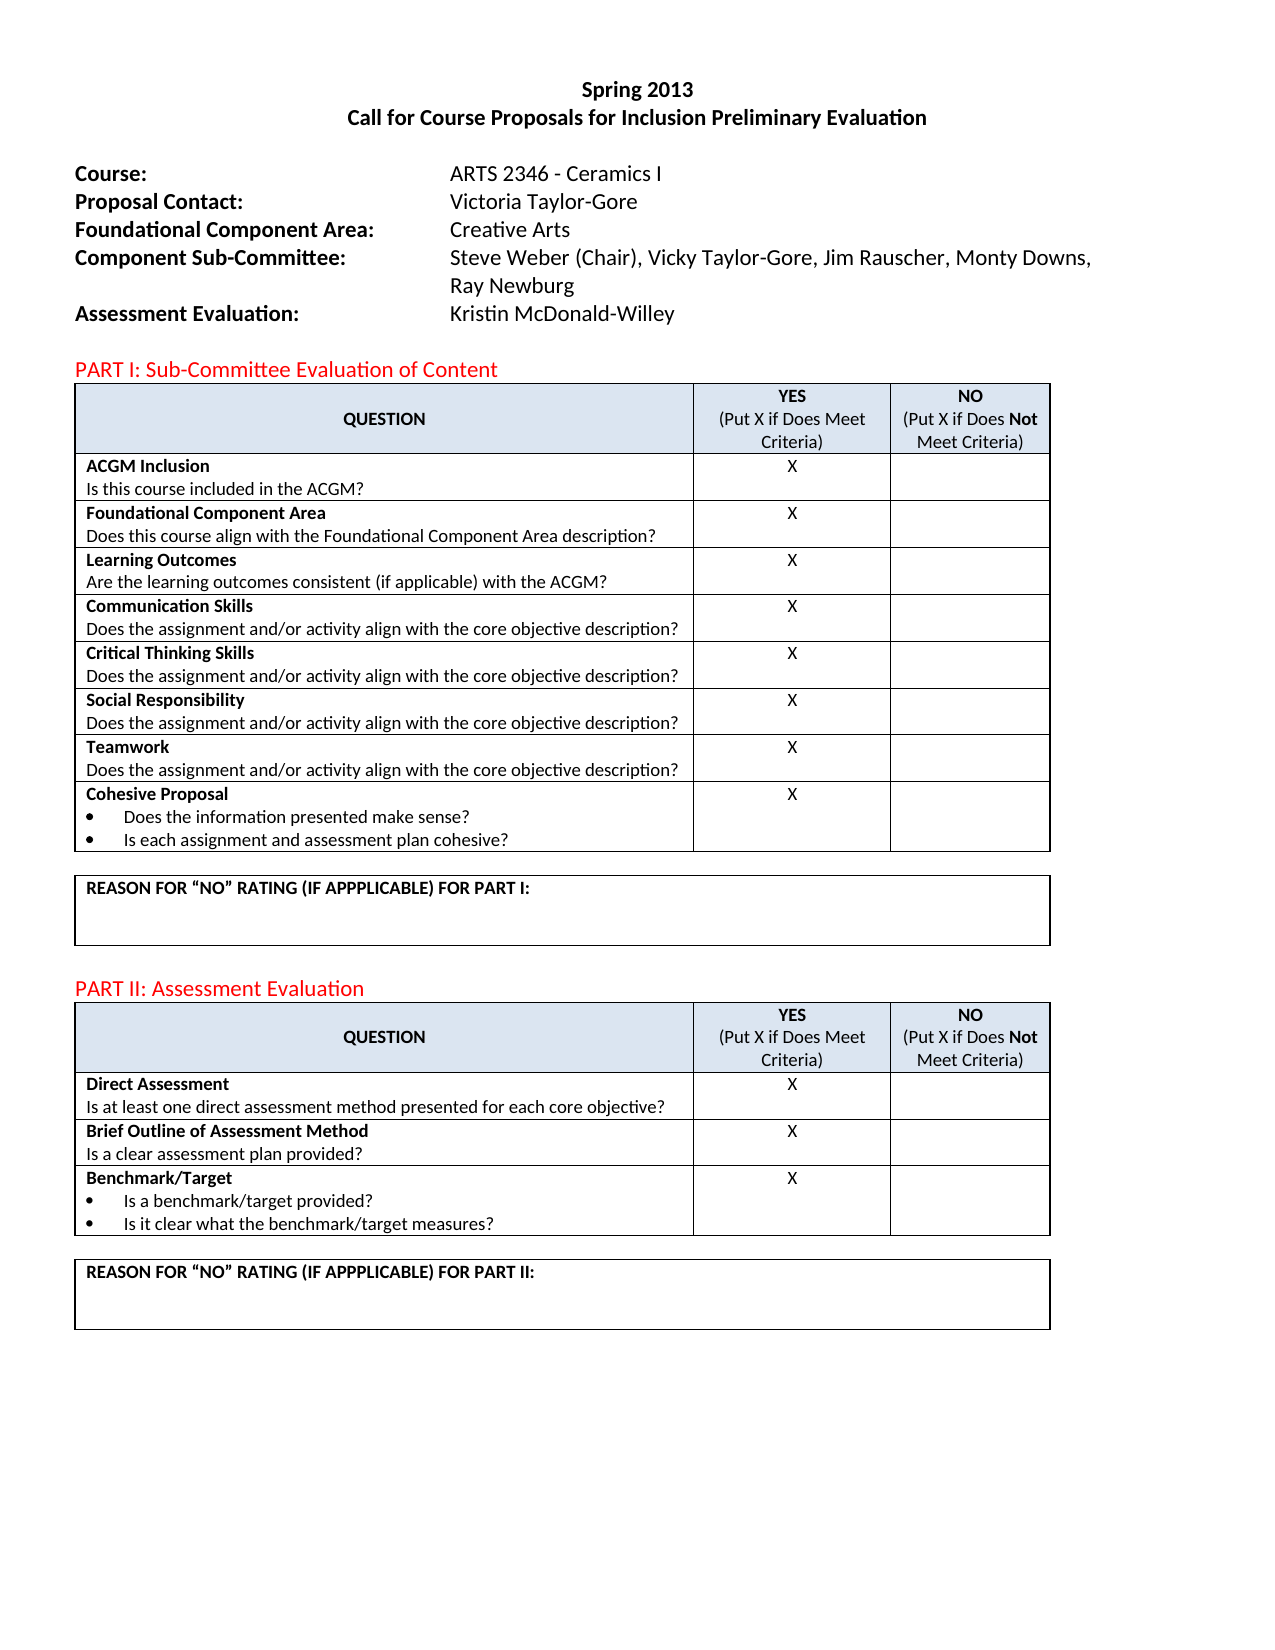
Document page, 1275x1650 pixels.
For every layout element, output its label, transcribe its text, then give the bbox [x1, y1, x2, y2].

text Call for Course Proposals for Inclusion Preliminary Evaluation [75, 103, 1200, 131]
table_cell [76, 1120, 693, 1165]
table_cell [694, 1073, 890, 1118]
text Spring 2013 [75, 75, 1200, 103]
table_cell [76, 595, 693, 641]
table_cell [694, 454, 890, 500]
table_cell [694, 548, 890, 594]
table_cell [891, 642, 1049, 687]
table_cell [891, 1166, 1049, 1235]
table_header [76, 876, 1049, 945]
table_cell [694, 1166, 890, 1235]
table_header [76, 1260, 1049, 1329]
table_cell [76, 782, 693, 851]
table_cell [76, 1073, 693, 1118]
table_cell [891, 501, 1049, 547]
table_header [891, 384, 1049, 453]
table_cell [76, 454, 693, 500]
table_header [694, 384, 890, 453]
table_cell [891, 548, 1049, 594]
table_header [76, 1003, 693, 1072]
text PART I: Sub-Committee Evaluation of Content [75, 355, 1200, 383]
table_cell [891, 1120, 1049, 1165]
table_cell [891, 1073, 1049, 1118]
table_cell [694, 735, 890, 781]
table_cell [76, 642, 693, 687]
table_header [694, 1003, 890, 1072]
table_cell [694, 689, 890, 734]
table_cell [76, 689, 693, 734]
text Component Sub-Committee: Steve Weber (Chair), Vicky Taylor-Gore, Jim Rauscher, Monty Downs, Ray Newburg [75, 243, 1200, 299]
text Course: ARTS 2346 - Ceramics I [75, 159, 1200, 187]
text PART II: Assessment Evaluation [75, 974, 1200, 1002]
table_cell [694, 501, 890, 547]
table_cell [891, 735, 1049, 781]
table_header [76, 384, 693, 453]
text Proposal Contact: Victoria Taylor-Gore [75, 187, 1200, 215]
text Assessment Evaluation: Kristin McDonald-Willey [75, 299, 1200, 327]
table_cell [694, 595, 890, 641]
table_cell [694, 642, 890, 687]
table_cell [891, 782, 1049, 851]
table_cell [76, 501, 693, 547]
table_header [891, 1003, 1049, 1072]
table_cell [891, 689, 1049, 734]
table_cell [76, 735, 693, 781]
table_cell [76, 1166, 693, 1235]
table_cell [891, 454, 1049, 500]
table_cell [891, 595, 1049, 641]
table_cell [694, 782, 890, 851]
text Foundational Component Area: Creative Arts [75, 215, 1200, 243]
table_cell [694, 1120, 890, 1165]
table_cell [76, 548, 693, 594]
